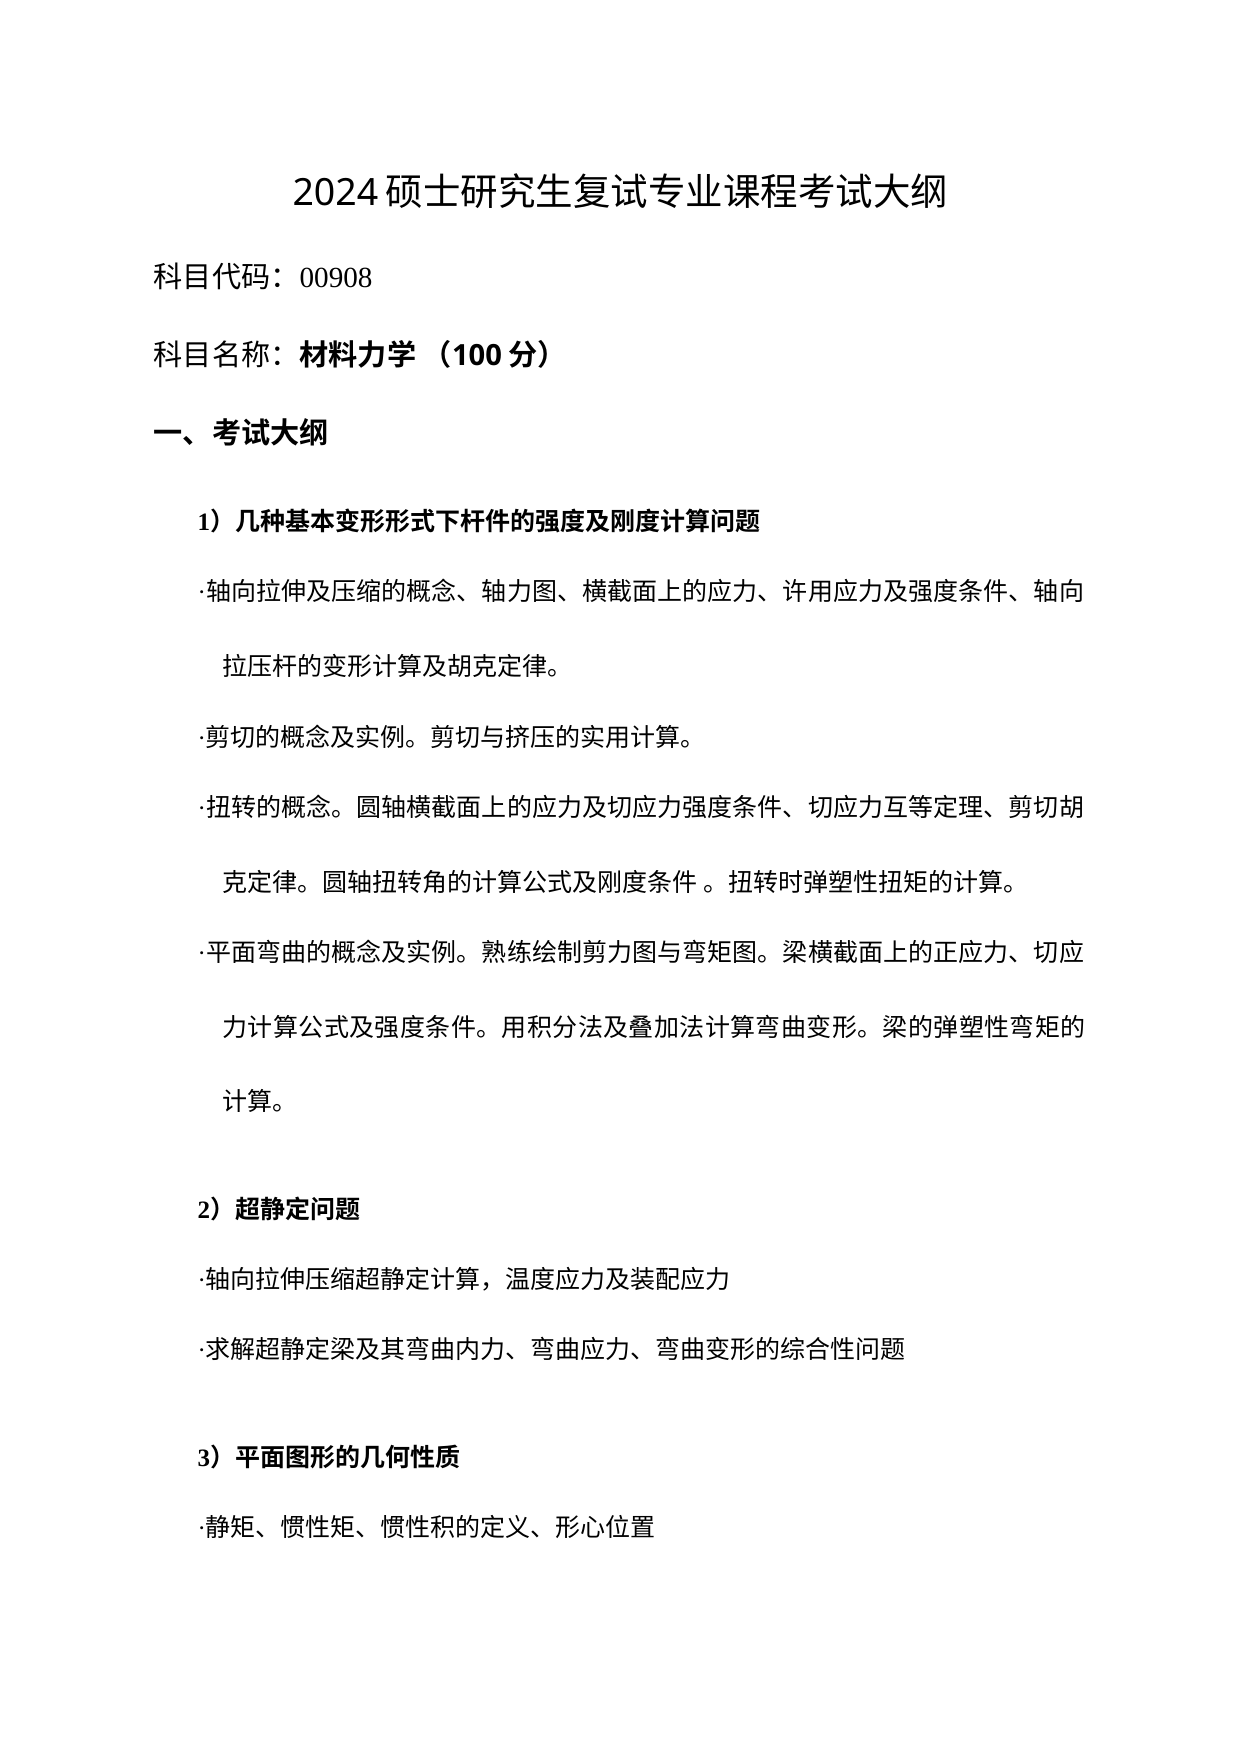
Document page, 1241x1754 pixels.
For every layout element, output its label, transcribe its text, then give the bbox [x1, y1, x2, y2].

text 3）平面图形的几何性质 [197, 1423, 1087, 1488]
text 1）几种基本变形形式下杆件的强度及刚度计算问题 [197, 487, 1087, 552]
text ·平面弯曲的概念及实例。熟练绘制剪力图与弯矩图。梁横截面上的正应力、切应力计算公式及强度条件。用积分法及叠加法计算弯曲变形。梁的弹塑性弯矩的计算。 [197, 918, 1087, 1132]
text 科目名称：材料力学 （100分） [153, 331, 1087, 374]
text ·静矩、惯性矩、惯性积的定义、形心位置 [197, 1493, 1087, 1558]
text ·轴向拉伸及压缩的概念、轴力图、横截面上的应力、许用应力及强度条件、轴向拉压杆的变形计算及胡克定律。 [197, 557, 1087, 697]
text 2）超静定问题 [197, 1175, 1087, 1240]
text ·求解超静定梁及其弯曲内力、弯曲应力、弯曲变形的综合性问题 [197, 1316, 1087, 1381]
text ·剪切的概念及实例。剪切与挤压的实用计算。 [197, 703, 1087, 768]
text 2024硕士研究生复试专业课程考试大纲 [153, 162, 1087, 216]
text 科目代码：00908 [153, 254, 1087, 296]
text ·轴向拉伸压缩超静定计算，温度应力及装配应力 [197, 1245, 1087, 1310]
text 一、考试大纲 [153, 409, 1087, 452]
text ·扭转的概念。圆轴横截面上的应力及切应力强度条件、切应力互等定理、剪切胡克定律。圆轴扭转角的计算公式及刚度条件 。扭转时弹塑性扭矩的计算。 [197, 773, 1087, 913]
